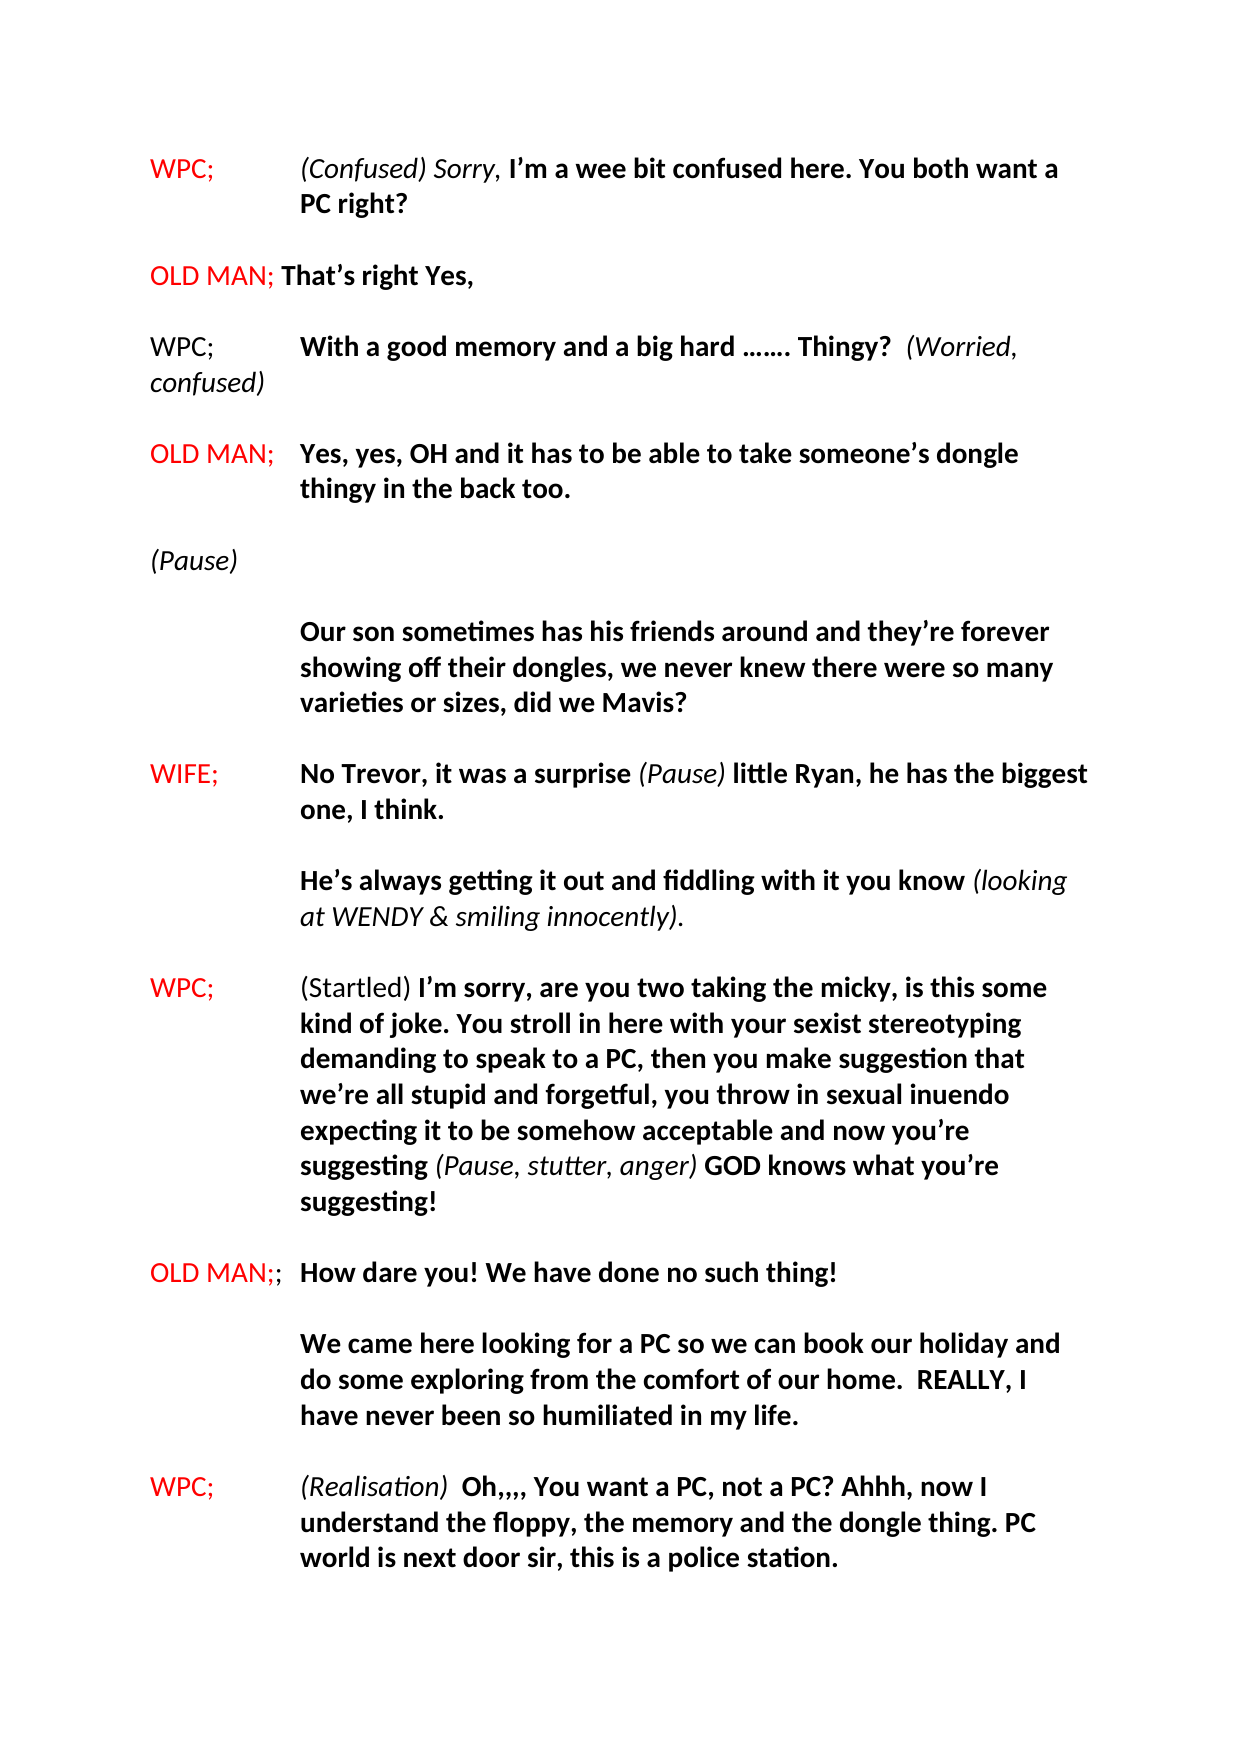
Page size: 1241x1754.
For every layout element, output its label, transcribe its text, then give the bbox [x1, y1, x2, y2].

text WPC; (Realisation) Oh,,,, You want a PC, not a PC? Ahhh, now I understand the floppy, the memory and the dongle thing. PC world is next door sir, this is a police station. [150, 1468, 1090, 1575]
text He’s always getting it out and fiddling with it you know (looking at WENDY & smiling innocently). [300, 862, 1090, 934]
text WPC; (Confused) Sorry, I’m a wee bit confused here. You both want a PC right? [150, 150, 1090, 221]
text We came here looking for a PC so we can book our holiday and do some exploring from the comfort of our home. REALLY, I have never been so humiliated in my life. [300, 1326, 1090, 1432]
text OLD MAN; That’s right Yes, [150, 257, 1090, 292]
text WPC; With a good memory and a big hard ……. Thingy? (Worried, confused) [150, 328, 1090, 399]
text (Pause) [150, 542, 1090, 577]
text WIFE; No Trevor, it was a surprise (Pause) little Ryan, he has the biggest one, I think. [150, 756, 1090, 827]
text Our son sometimes has his friends around and they’re forever showing off their dongles, we never knew there were so many varieties or sizes, did we Mavis? [300, 613, 1090, 720]
text WPC; (Startled) I’m sorry, are you two taking the micky, is this some kind of joke. You stroll in here with your sexist stereotyping demanding to speak to a PC, then you make suggestion that we’re all stupid and forgetful, you throw in sexual inuendo expecting it to be somehow acceptable and now you’re suggesting (Pause, stutter, anger) GOD knows what you’re suggesting! [150, 969, 1090, 1219]
text OLD MAN; Yes, yes, OH and it has to be able to take someone’s dongle thingy in the back too. [150, 435, 1090, 506]
text OLD MAN;; How dare you! We have done no such thing! [150, 1254, 1090, 1290]
